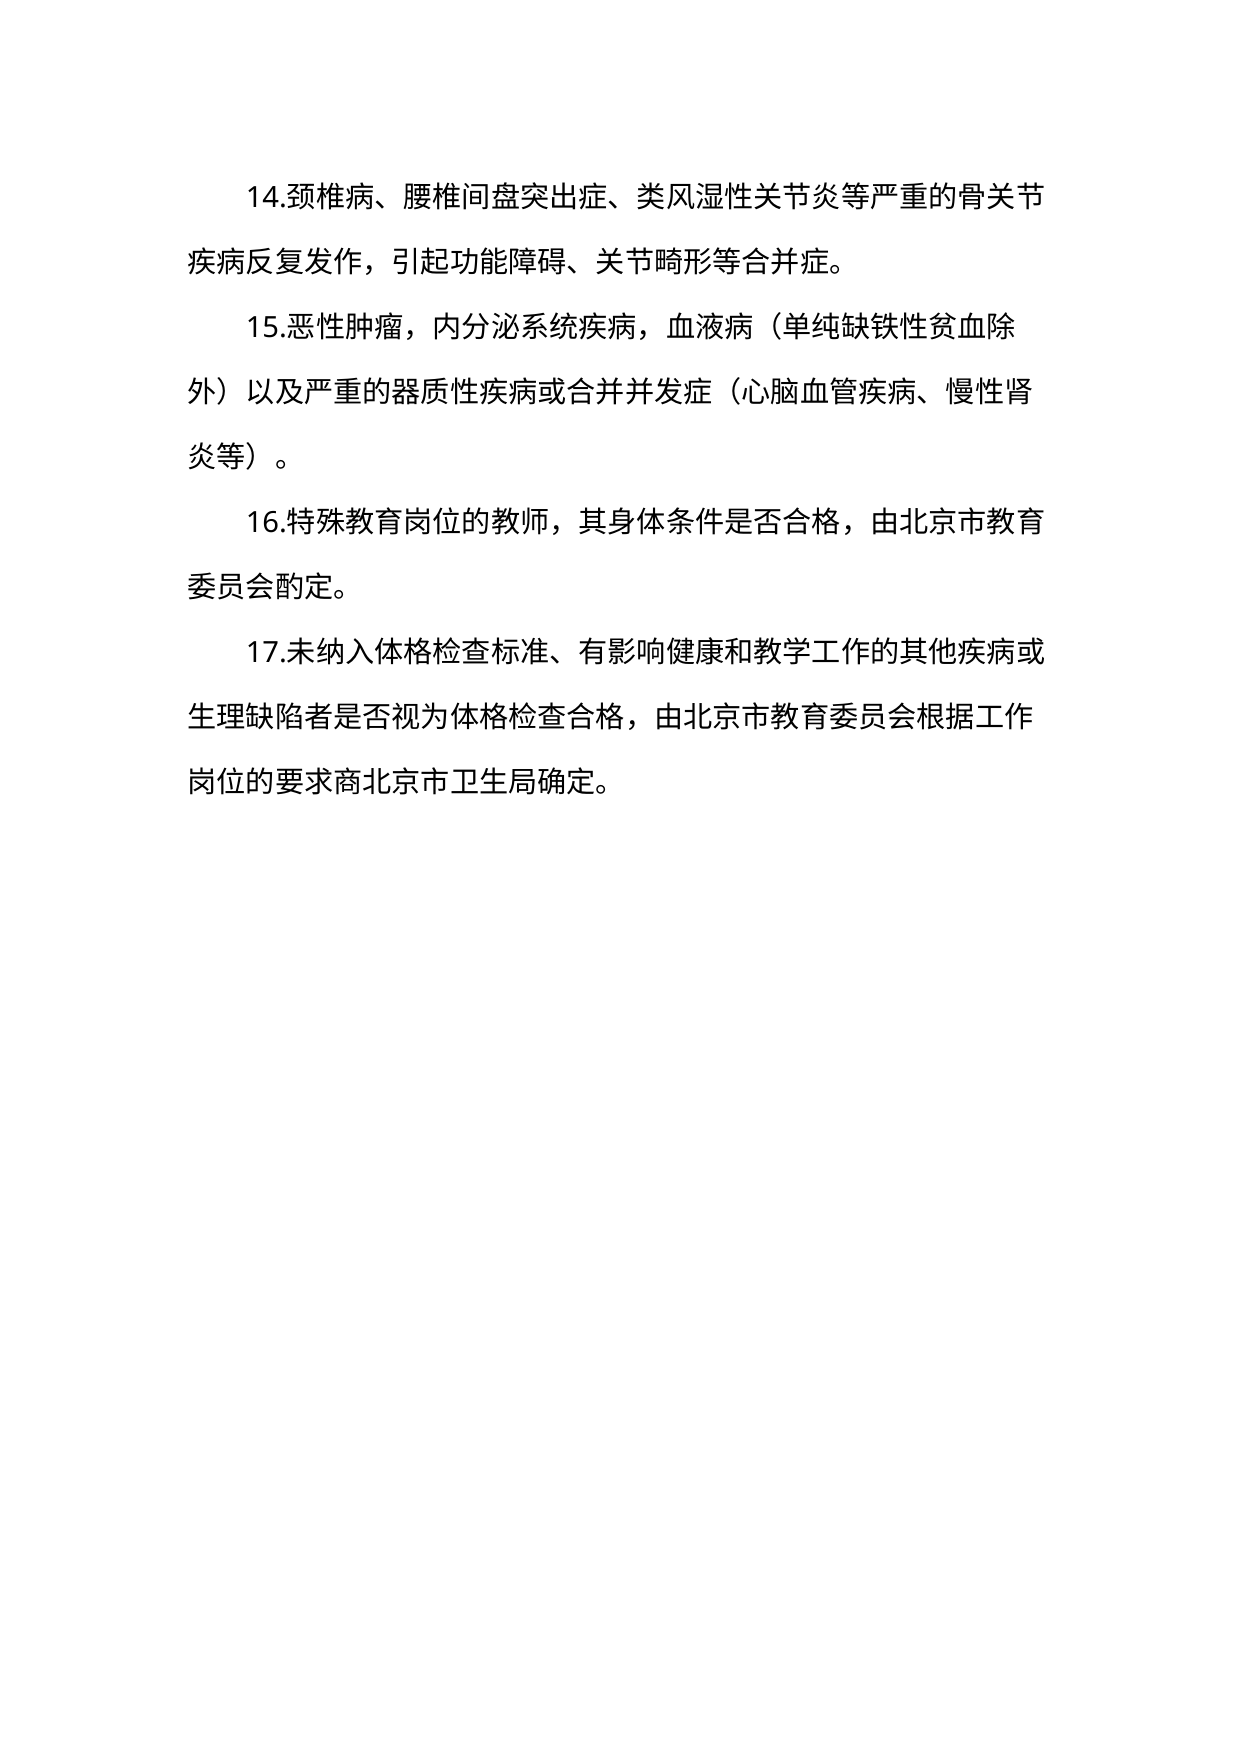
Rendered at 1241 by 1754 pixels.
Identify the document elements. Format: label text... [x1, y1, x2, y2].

text 17.未纳入体格检查标准、有影响健康和教学工作的其他疾病或生理缺陷者是否视为体格检查合格，由北京市教育委员会根据工作岗位的要求商北京市卫生局确定。 [187, 617, 1053, 812]
text 14.颈椎病、腰椎间盘突出症、类风湿性关节炎等严重的骨关节疾病反复发作，引起功能障碍、关节畸形等合并症。 [187, 162, 1053, 292]
text 16.特殊教育岗位的教师，其身体条件是否合格，由北京市教育委员会酌定。 [187, 487, 1053, 617]
text 15.恶性肿瘤，内分泌系统疾病，血液病（单纯缺铁性贫血除外）以及严重的器质性疾病或合并并发症（心脑血管疾病、慢性肾炎等）。 [187, 292, 1053, 487]
